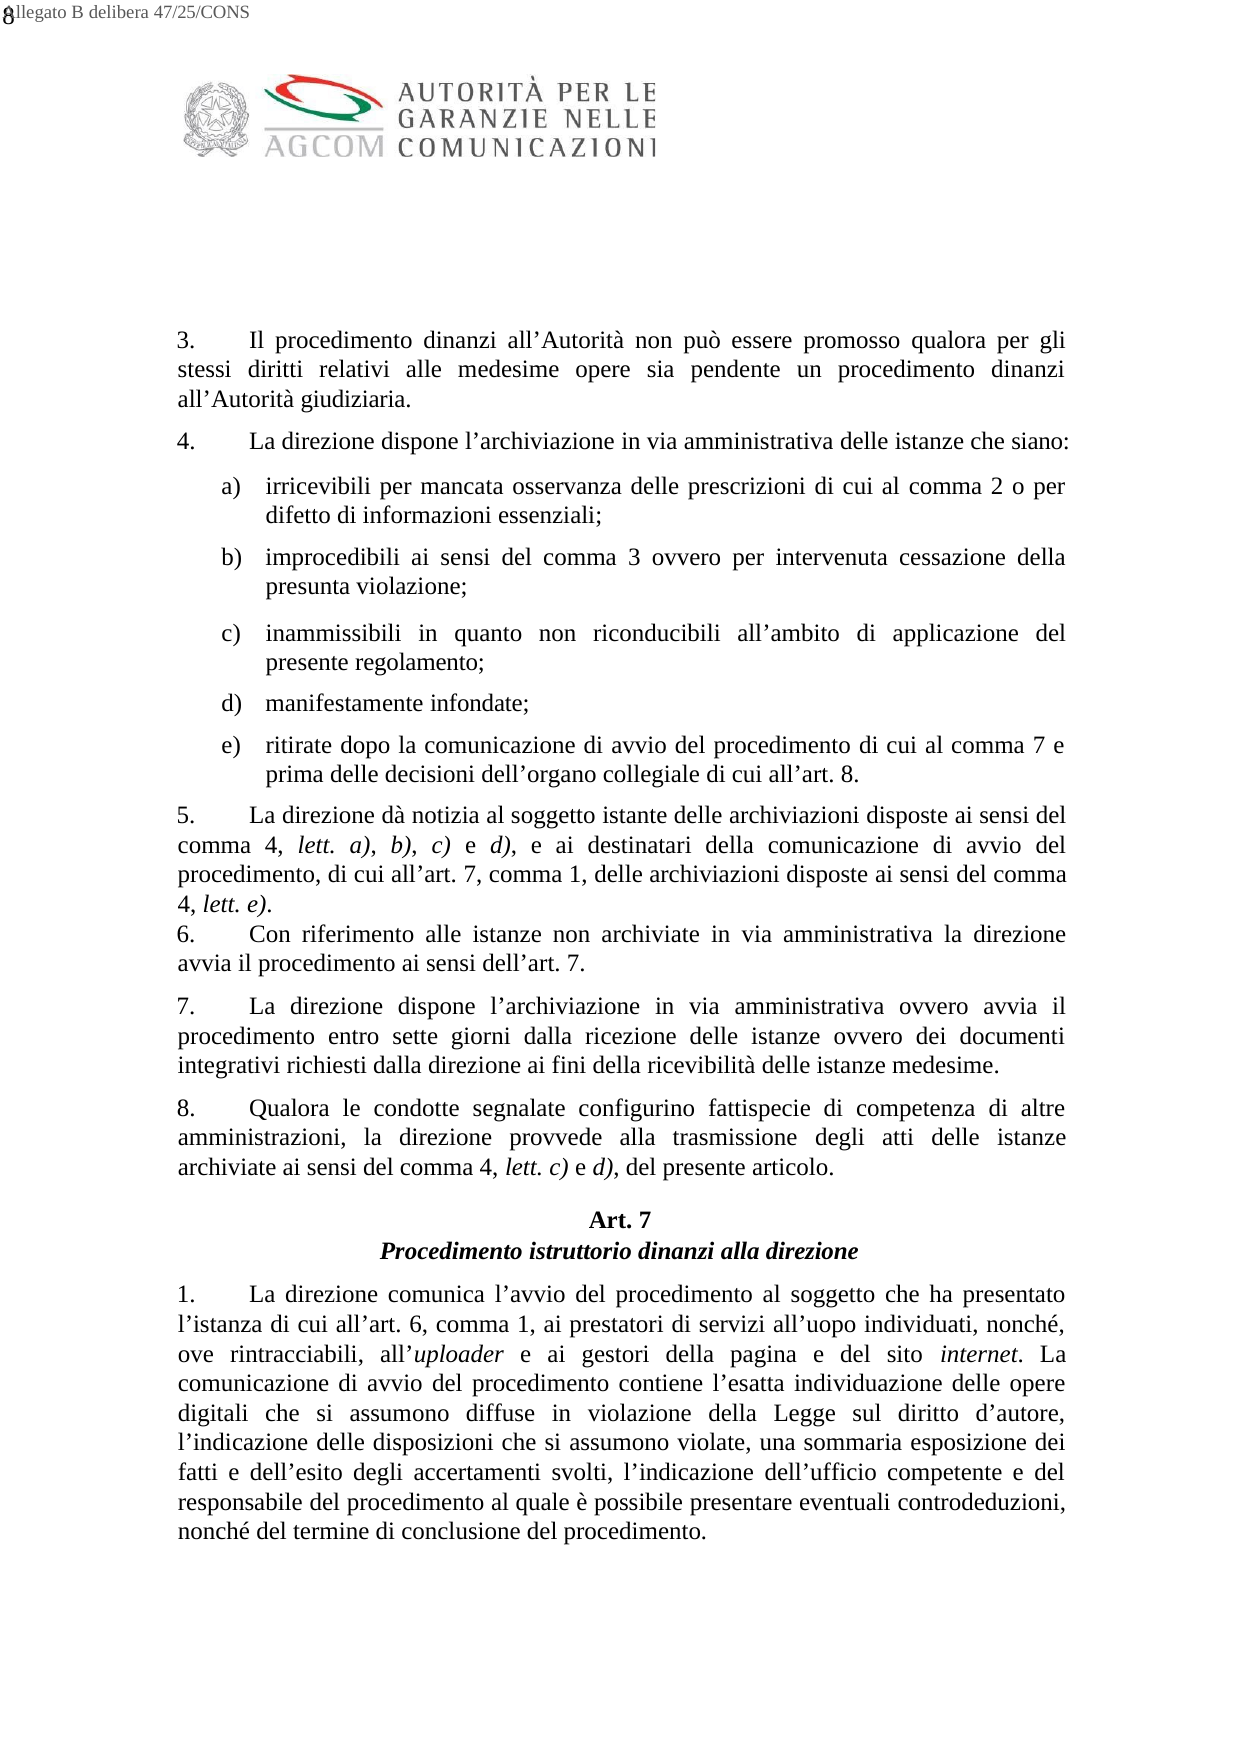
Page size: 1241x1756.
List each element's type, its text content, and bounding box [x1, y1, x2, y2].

list ritirate dopo la comunicazione di avvio del procedimento di cui al comma 7 e prima delle decisioni dell’organo collegiale di cui all’art. 8. [221, 730, 1066, 788]
list inammissibili in quanto non riconducibili all’ambito di applicazione del presente regolamento; [221, 618, 1066, 676]
list La direzione dispone l’archiviazione in via amministrativa ovvero avvia il procedimento entro sette giorni dalla ricezione delle istanze ovvero dei documenti integrativi richiesti dalla direzione ai fini della ricevibilità delle istanze medesime. [176, 991, 1066, 1079]
list manifestamente infondate; [221, 688, 1078, 717]
list Qualora le condotte segnalate configurino fattispecie di competenza di altre amministrazioni, la direzione provvede alla trasmissione degli atti delle istanze archiviate ai sensi del comma 4, lett. c) e d), del presente articolo. [177, 1093, 1066, 1181]
list irricevibili per mancata osservanza delle prescrizioni di cui al comma 2 o per difetto di informazioni essenziali; [221, 471, 1066, 529]
list La direzione comunica l’avvio del procedimento al soggetto che ha presentato l’istanza di cui all’art. 6, comma 1, ai prestatori di servizi all’uopo individuati, nonché, ove rintracciabili, all’uploader e ai gestori della pagina e del sito internet. La comunicazione di avvio del procedimento contiene l’esatta individuazione delle opere digitali che si assumono diffuse in violazione della Legge sul diritto d’autore, l’indicazione delle disposizioni che si assumono violate, una sommaria esposizione dei fatti e dell’esito degli accertamenti svolti, l’indicazione dell’ufficio competente e del responsabile del procedimento al quale è possibile presentare eventuali controdeduzioni, nonché del termine di conclusione del procedimento. [177, 1279, 1066, 1545]
list Con riferimento alle istanze non archiviate in via amministrativa la direzione avvia il procedimento ai sensi dell’art. 7. [176, 919, 1066, 977]
list La direzione dispone l’archiviazione in via amministrativa delle istanze che siano: [177, 426, 1078, 455]
text Art. 7 [163, 1205, 1078, 1234]
list Il procedimento dinanzi all’Autorità non può essere promosso qualora per gli stessi diritti relativi alle medesime opere sia pendente un procedimento dinanzi all’Autorità giudiziaria. [176, 325, 1066, 413]
picture [183, 74, 656, 157]
list La direzione dà notizia al soggetto istante delle archiviazioni disposte ai sensi del comma 4, lett. a), b), c) e d), e ai destinatari della comunicazione di avvio del procedimento, di cui all’art. 7, comma 1, delle archiviazioni disposte ai sensi del comma 4, lett. e). [176, 800, 1066, 918]
list improcedibili ai sensi del comma 3 ovvero per intervenuta cessazione della presunta violazione; [221, 542, 1066, 600]
subtitle Procedimento istruttorio dinanzi alla direzione [163, 1236, 1078, 1265]
